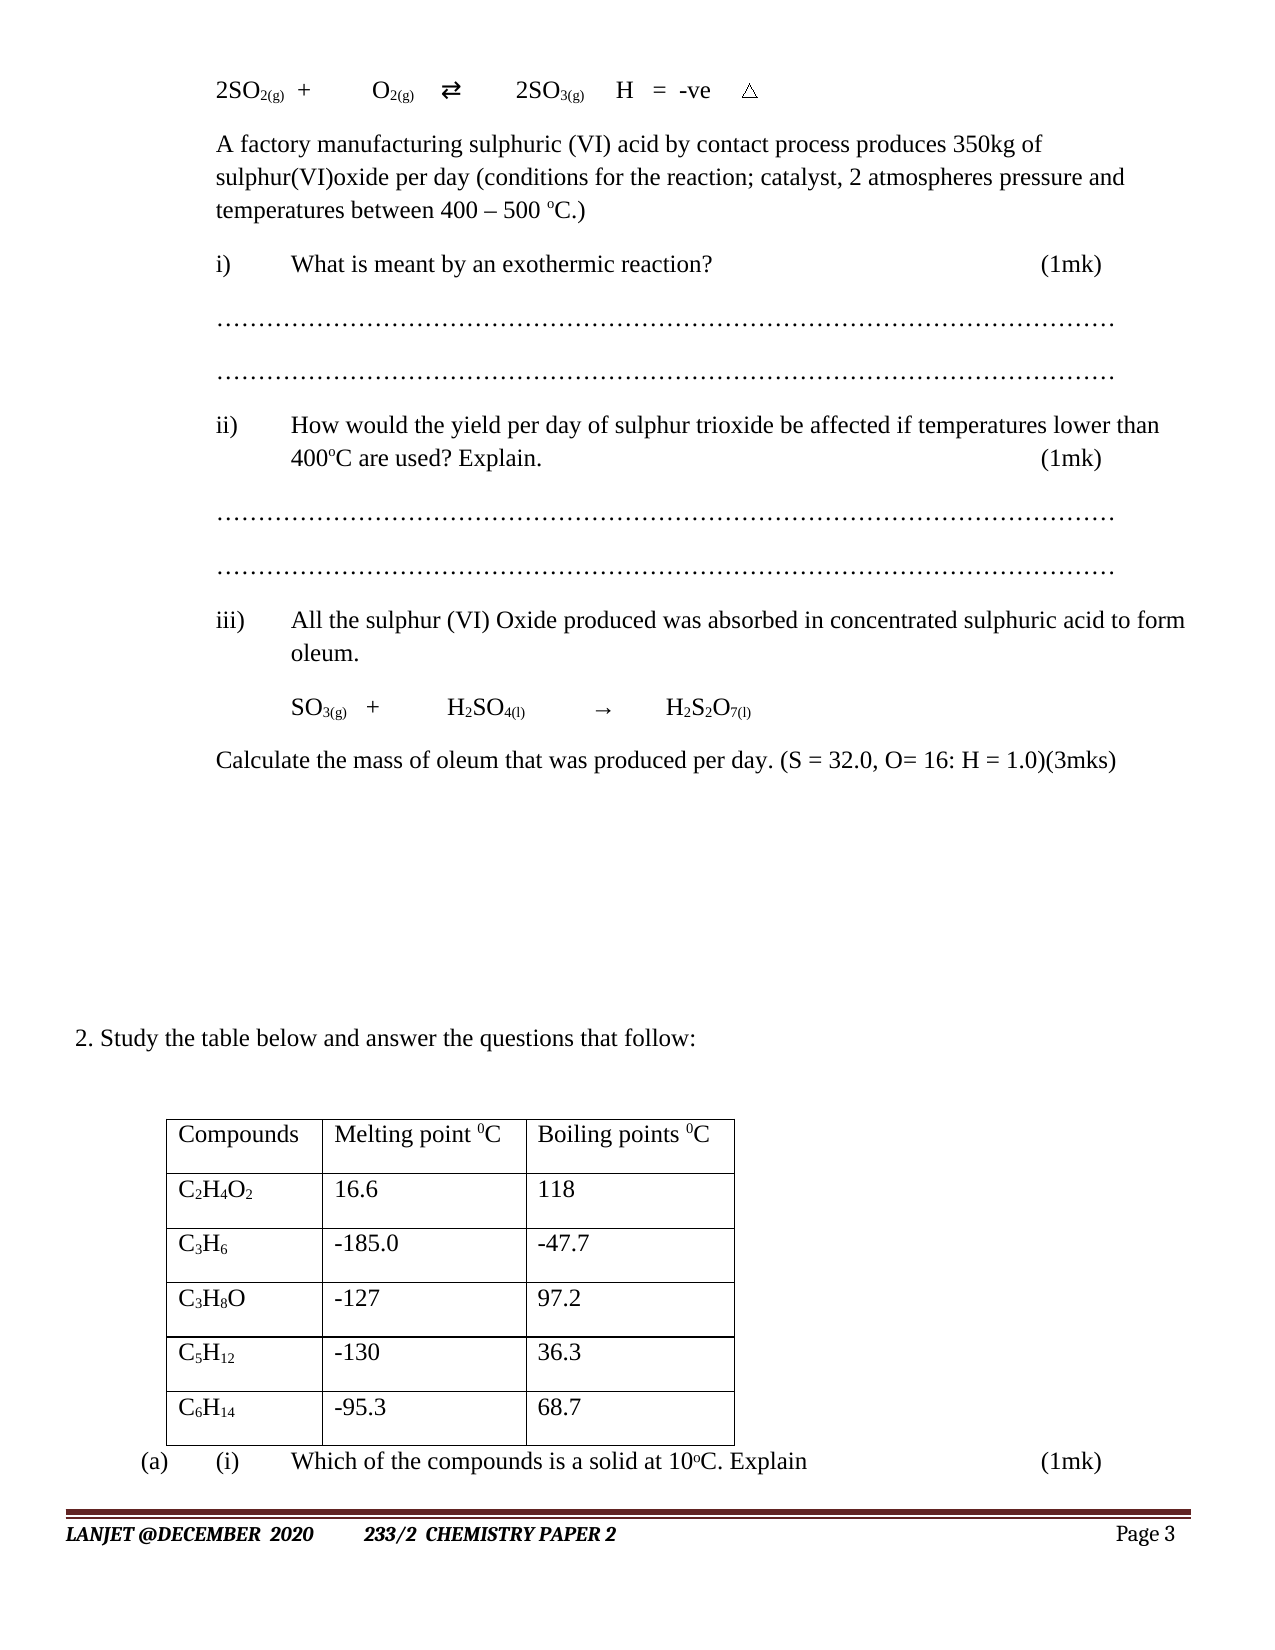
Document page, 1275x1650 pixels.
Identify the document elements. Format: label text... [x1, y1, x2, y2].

table_cell 118 [527, 1174, 734, 1227]
text i) What is meant by an exothermic reaction? (1mk) [141, 249, 1266, 277]
table_cell C3H8O [167, 1283, 322, 1336]
text Calculate the mass of oleum that was produced per day. (S = 32.0, O= 16: H = 1.0)(3mks) [141, 746, 1191, 774]
table_cell 97.2 [527, 1283, 734, 1336]
table_cell 36.3 [527, 1338, 734, 1391]
table_header Melting point 0C [323, 1120, 526, 1173]
text iii) All the sulphur (VI) Oxide produced was absorbed in concentrated sulphuric acid to form oleum. [216, 605, 1191, 667]
text ……………………………………………………………………………………………… [141, 303, 1266, 331]
text (a) (i) Which of the compounds is a solid at 10ᵒC. Explain (1mk) [141, 1446, 1191, 1475]
table_cell -47.7 [527, 1229, 734, 1282]
text SO3(g) + H2SO4(l) → H2S2O7(l) [216, 692, 1191, 721]
text ……………………………………………………………………………………………… [141, 356, 1266, 385]
table_cell 68.7 [527, 1392, 734, 1445]
table_header Compounds [167, 1120, 322, 1173]
text ……………………………………………………………………………………………… [216, 551, 1191, 580]
table_cell C2H4O2 [167, 1174, 322, 1227]
text A factory manufacturing sulphuric (VI) acid by contact process produces 350kg of sulphur(VI)oxide per day (conditions for the reaction; catalyst, 2 atmospheres pressure and temperatures between 400 – 500 oC.) [216, 129, 1191, 224]
table_cell C3H6 [167, 1229, 322, 1282]
table_cell C5H12 [167, 1338, 322, 1391]
table_header Boiling points 0C [527, 1120, 734, 1173]
text ii) How would the yield per day of sulphur trioxide be affected if temperatures lower than 400oC are used? Explain. (1mk) [216, 410, 1191, 472]
table_cell -130 [323, 1338, 526, 1391]
text 2. Study the table below and answer the questions that follow: [75, 1023, 1191, 1052]
table_cell 16.6 [323, 1174, 526, 1227]
text ……………………………………………………………………………………………… [216, 497, 1191, 526]
table_cell C6H14 [167, 1392, 322, 1445]
table_cell -127 [323, 1283, 526, 1336]
table_cell -185.0 [323, 1229, 526, 1282]
text 2SO2(g) + O2(g) 2SO3(g) H = -ve [66, 75, 1191, 104]
table_cell -95.3 [323, 1392, 526, 1445]
